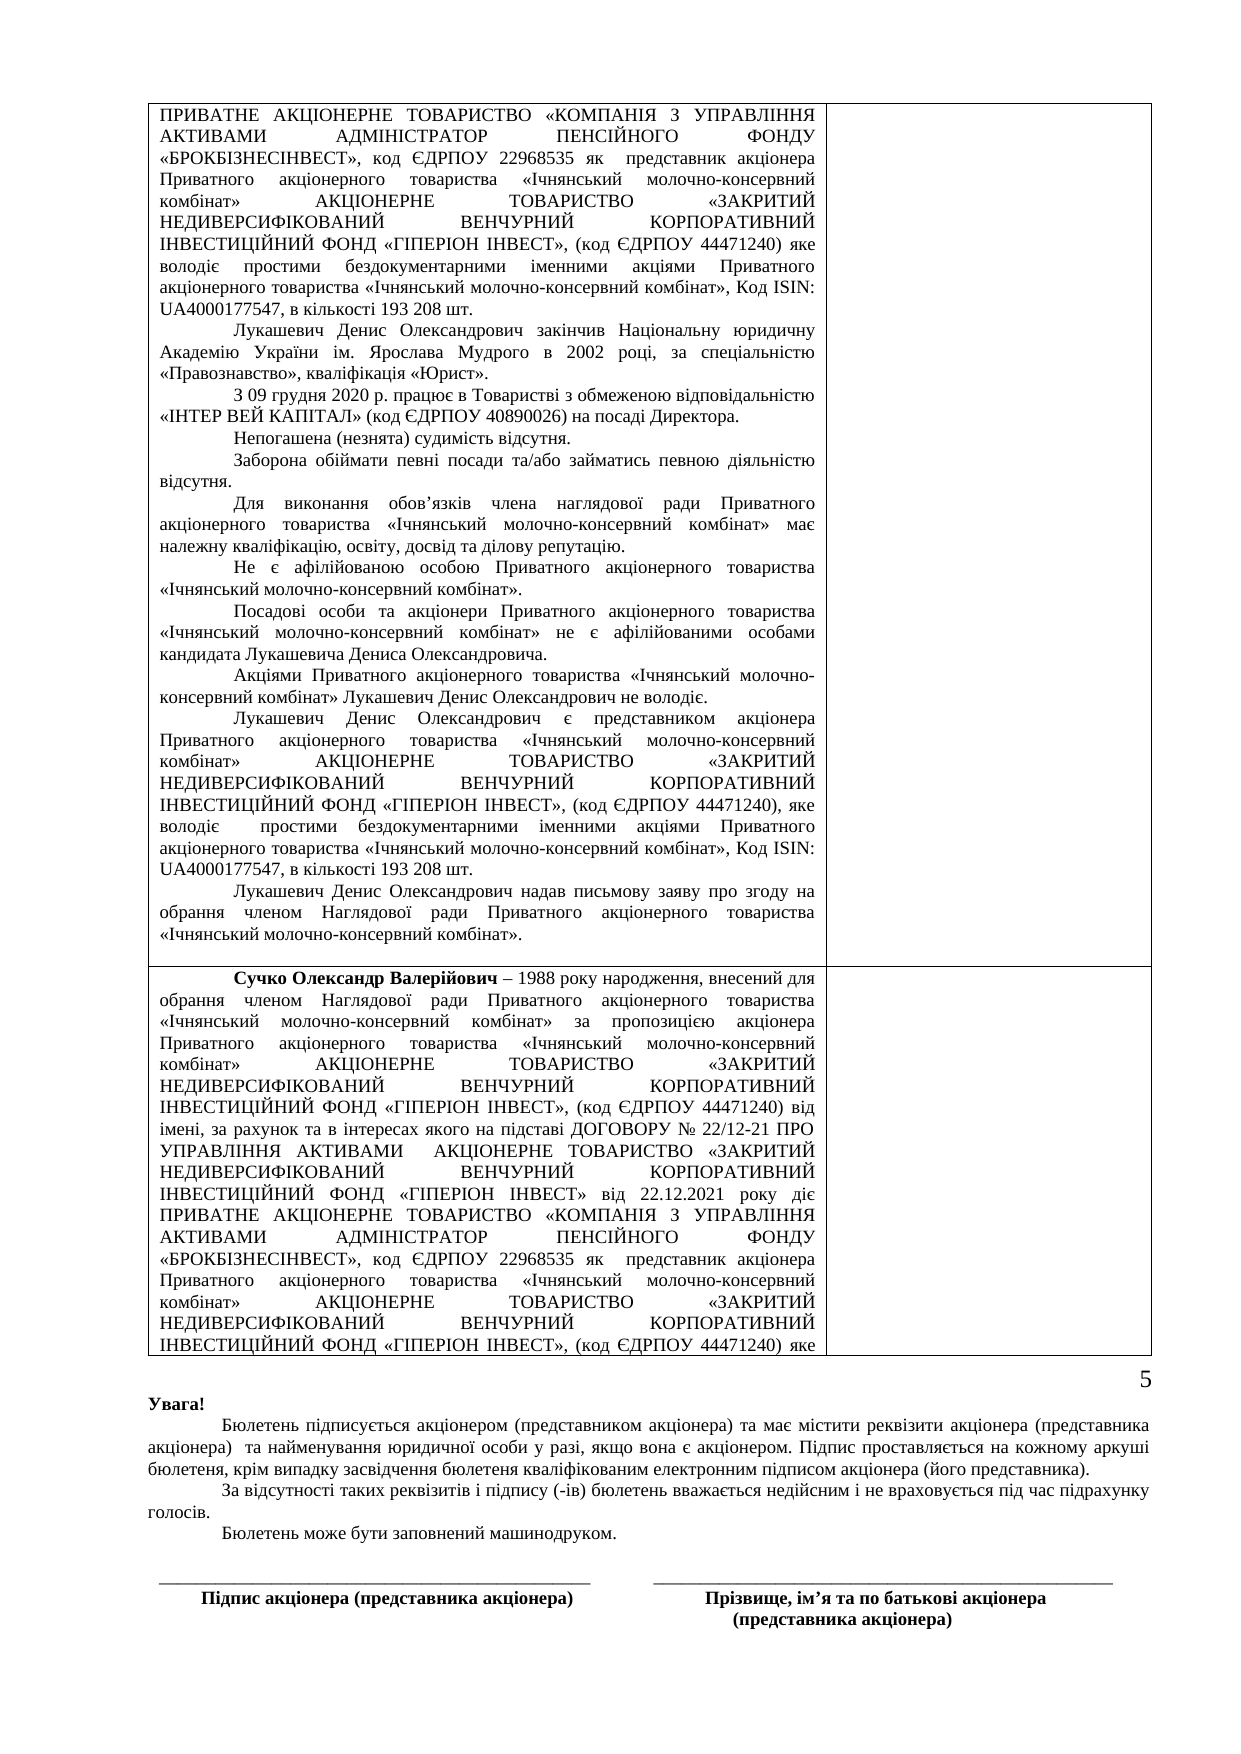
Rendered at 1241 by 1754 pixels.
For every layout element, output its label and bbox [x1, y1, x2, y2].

table_cell [149, 104, 826, 966]
table_cell [827, 967, 1151, 1355]
table_cell [827, 104, 1151, 966]
table_cell [149, 967, 826, 1355]
